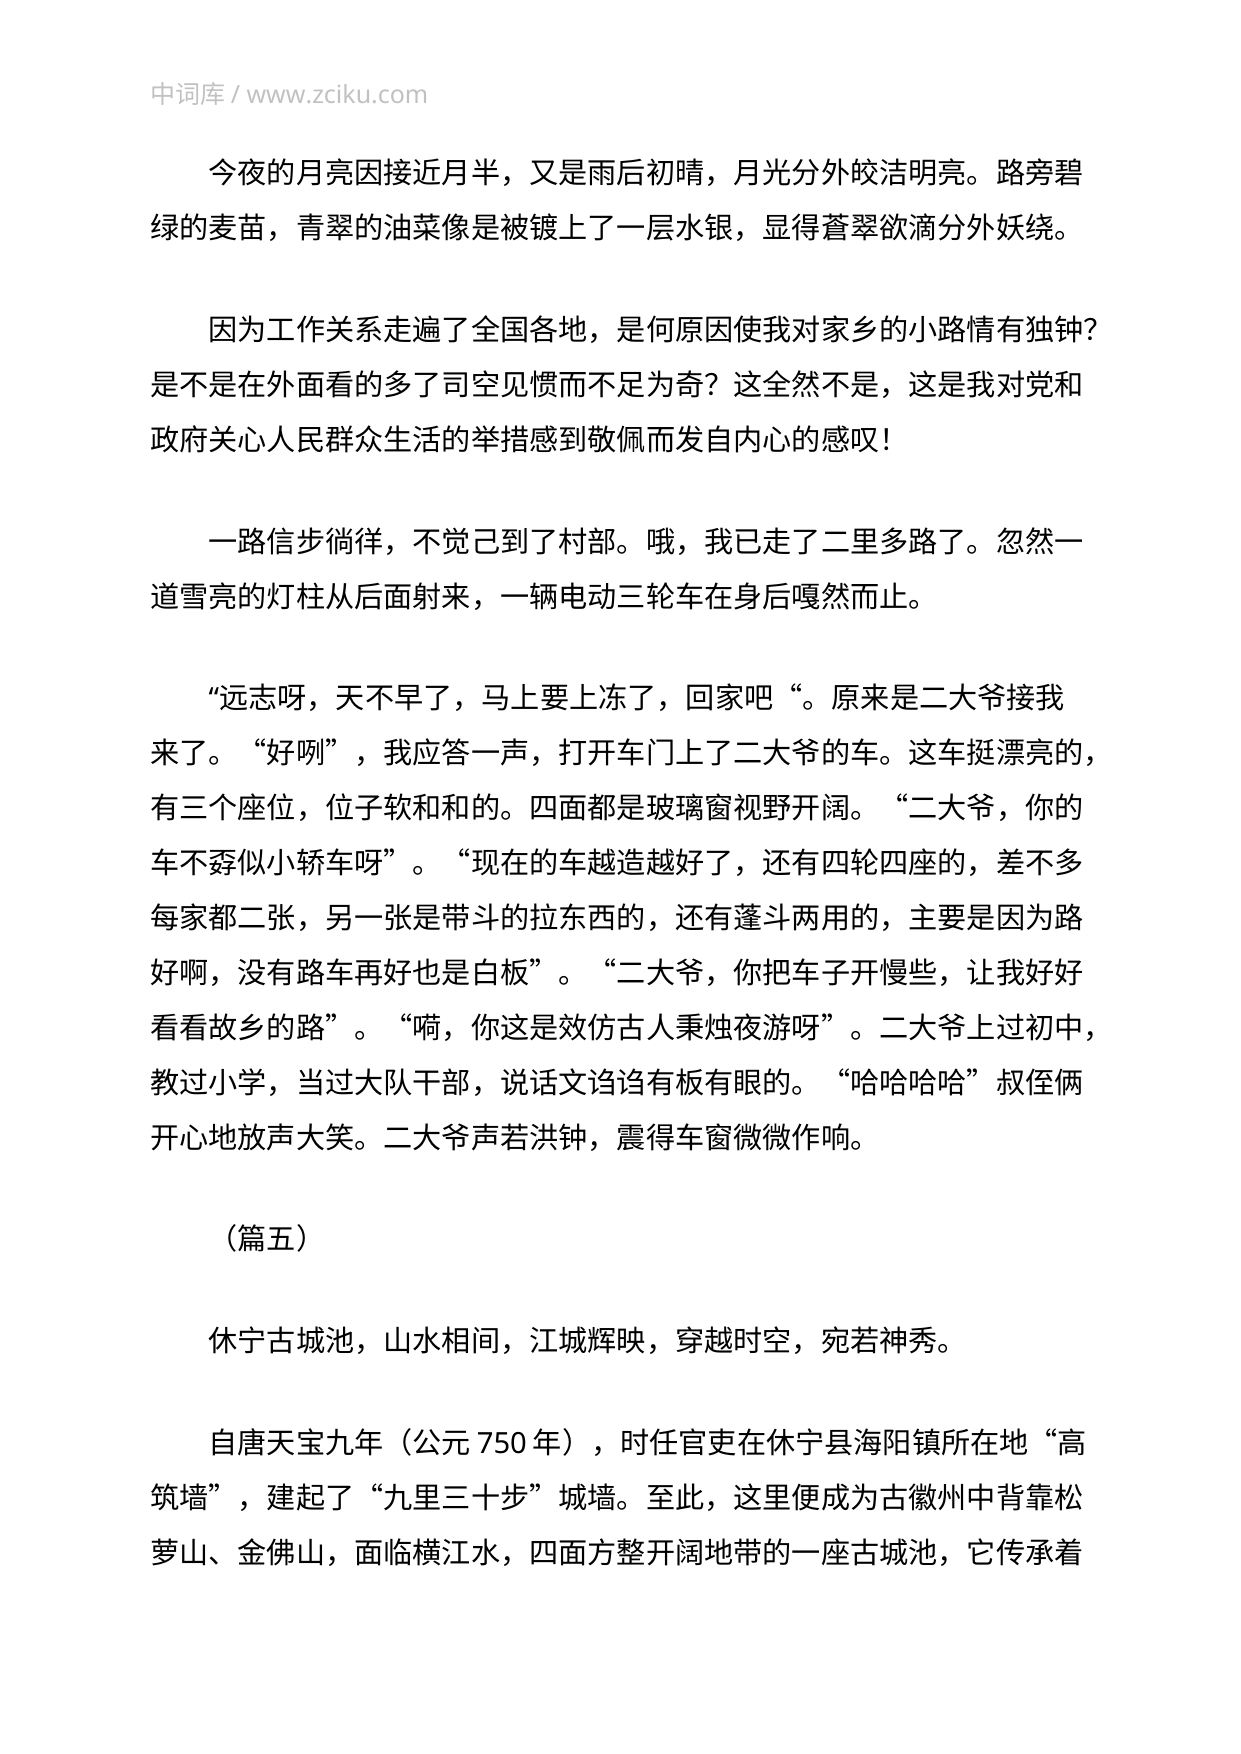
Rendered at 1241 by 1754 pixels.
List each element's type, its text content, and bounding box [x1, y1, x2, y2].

text 休宁古城池，山水相间，江城辉映，穿越时空，宛若神秀。 [150, 1318, 1090, 1360]
text 因为工作关系走遍了全国各地，是何原因使我对家乡的小路情有独钟？是不是在外面看的多了司空见惯而不足为奇？这全然不是，这是我对党和政府关心人民群众生活的举措感到敬佩而发自内心的感叹！ [150, 307, 1090, 459]
text “远志呀，天不早了，马上要上冻了，回家吧“。原来是二大爷接我来了。“好咧”，我应答一声，打开车门上了二大爷的车。这车挺漂亮的，有三个座位，位子软和和的。四面都是玻璃窗视野开阔。“二大爷，你的车不孬似小轿车呀”。“现在的车越造越好了，还有四轮四座的，差不多每家都二张，另一张是带斗的拉东西的，还有蓬斗两用的，主要是因为路好啊，没有路车再好也是白板”。“二大爷，你把车子开慢些，让我好好看看故乡的路”。“嗬，你这是效仿古人秉烛夜游呀”。二大爷上过初中，教过小学，当过大队干部，说话文诌诌有板有眼的。“哈哈哈哈”叔侄俩开心地放声大笑。二大爷声若洪钟，震得车窗微微作响。 [150, 675, 1090, 1156]
text 一路信步徜徉，不觉己到了村部。哦，我已走了二里多路了。忽然一道雪亮的灯柱从后面射来，一辆电动三轮车在身后嘎然而止。 [150, 518, 1090, 615]
text 今夜的月亮因接近月半，又是雨后初晴，月光分外皎洁明亮。路旁碧绿的麦苗，青翠的油菜像是被镀上了一层水银，显得蒼翠欲滴分外妖绕。 [150, 150, 1090, 247]
text （篇五） [150, 1216, 1090, 1258]
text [150, 1419, 1090, 1572]
